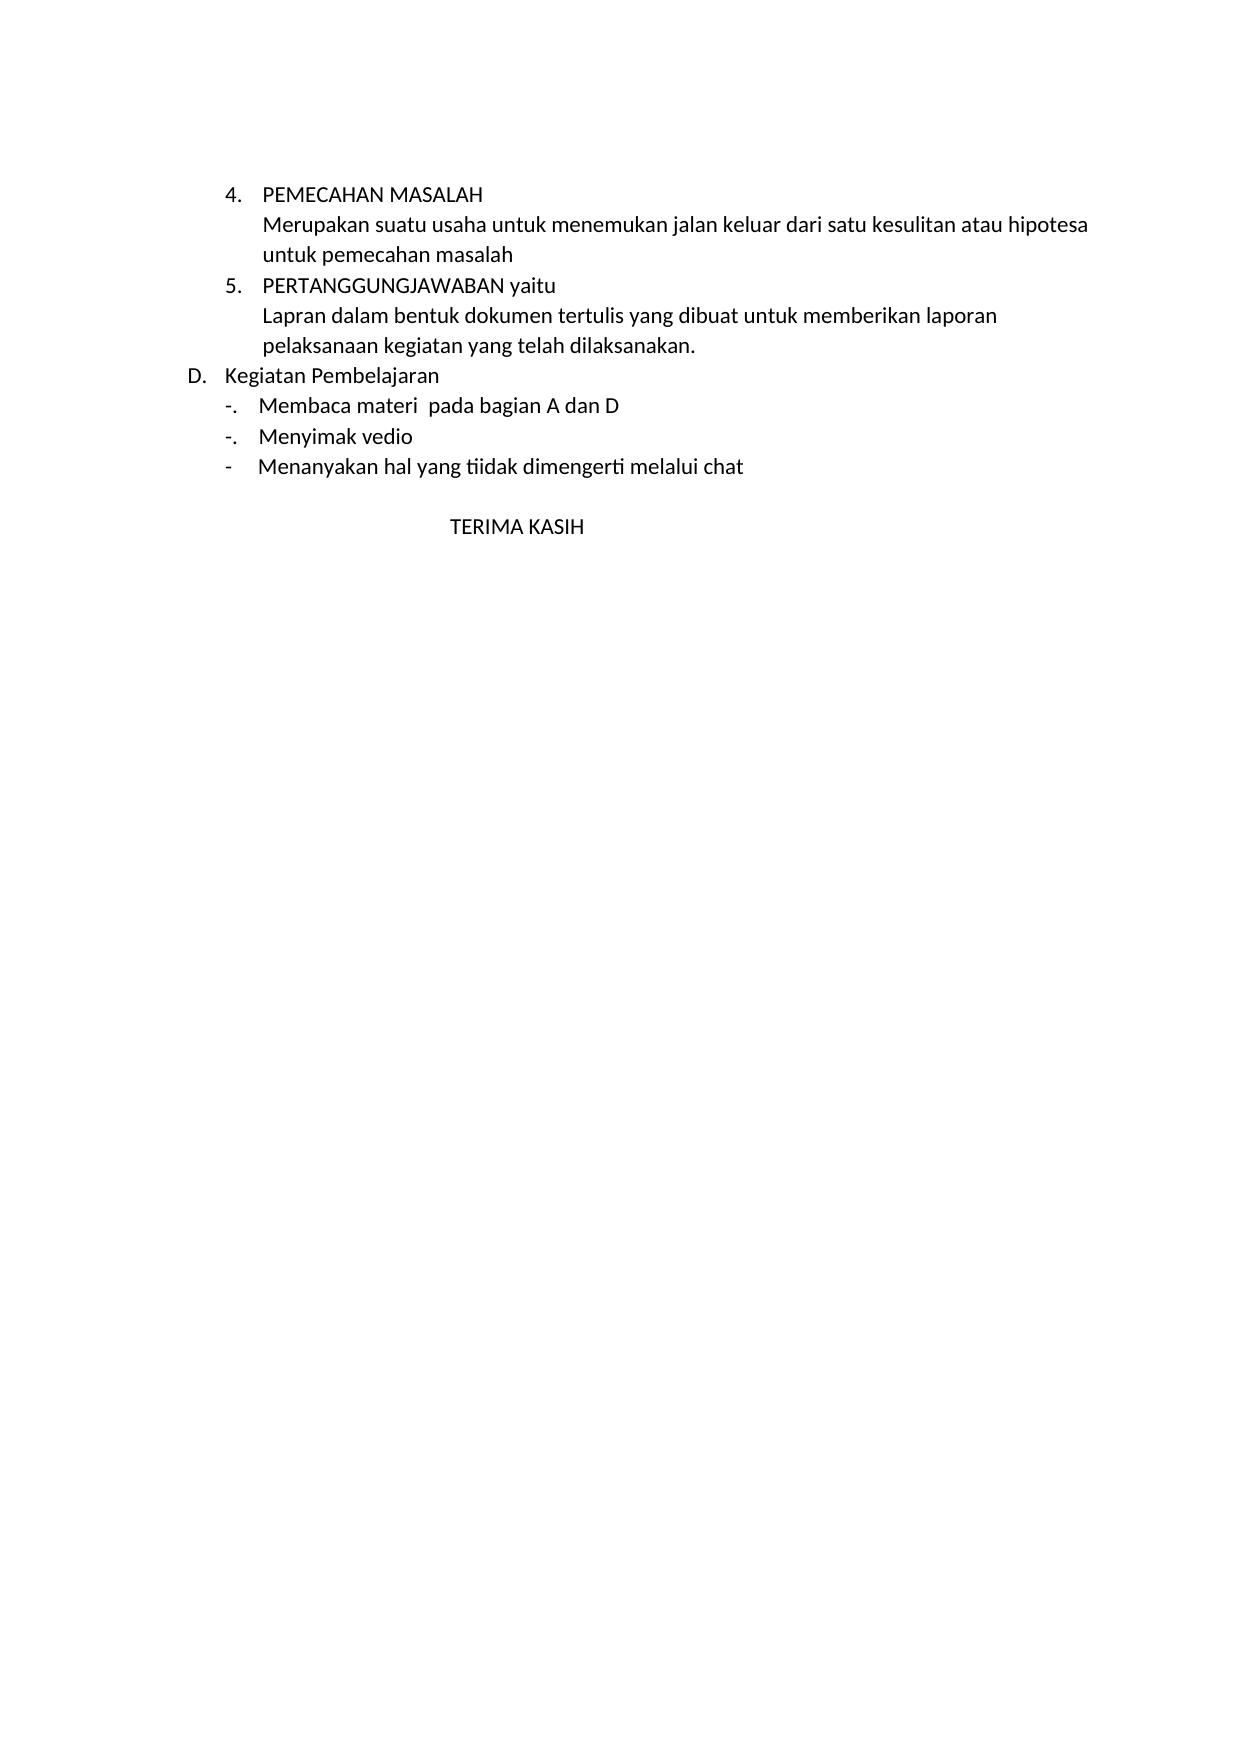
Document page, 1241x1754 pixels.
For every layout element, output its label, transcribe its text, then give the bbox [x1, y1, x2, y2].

list PEMECAHAN MASALAH [225, 180, 1090, 208]
list Kegiatan Pembelajaran [187, 361, 1090, 389]
list PERTANGGUNGJAWABAN yaitu [225, 271, 1090, 299]
list TERIMA KASIH [450, 512, 1090, 541]
list -. Membaca materi pada bagian A dan D [225, 392, 1090, 420]
list - Menanyakan hal yang tiidak dimengerti melalui chat [225, 452, 1090, 480]
list -. Menyimak vedio [225, 422, 1090, 450]
list Merupakan suatu usaha untuk menemukan jalan keluar dari satu kesulitan atau hipotesa untuk pemecahan masalah [262, 210, 1090, 269]
list Lapran dalam bentuk dokumen tertulis yang dibuat untuk memberikan laporan pelaksanaan kegiatan yang telah dilaksanakan. [262, 301, 1090, 359]
